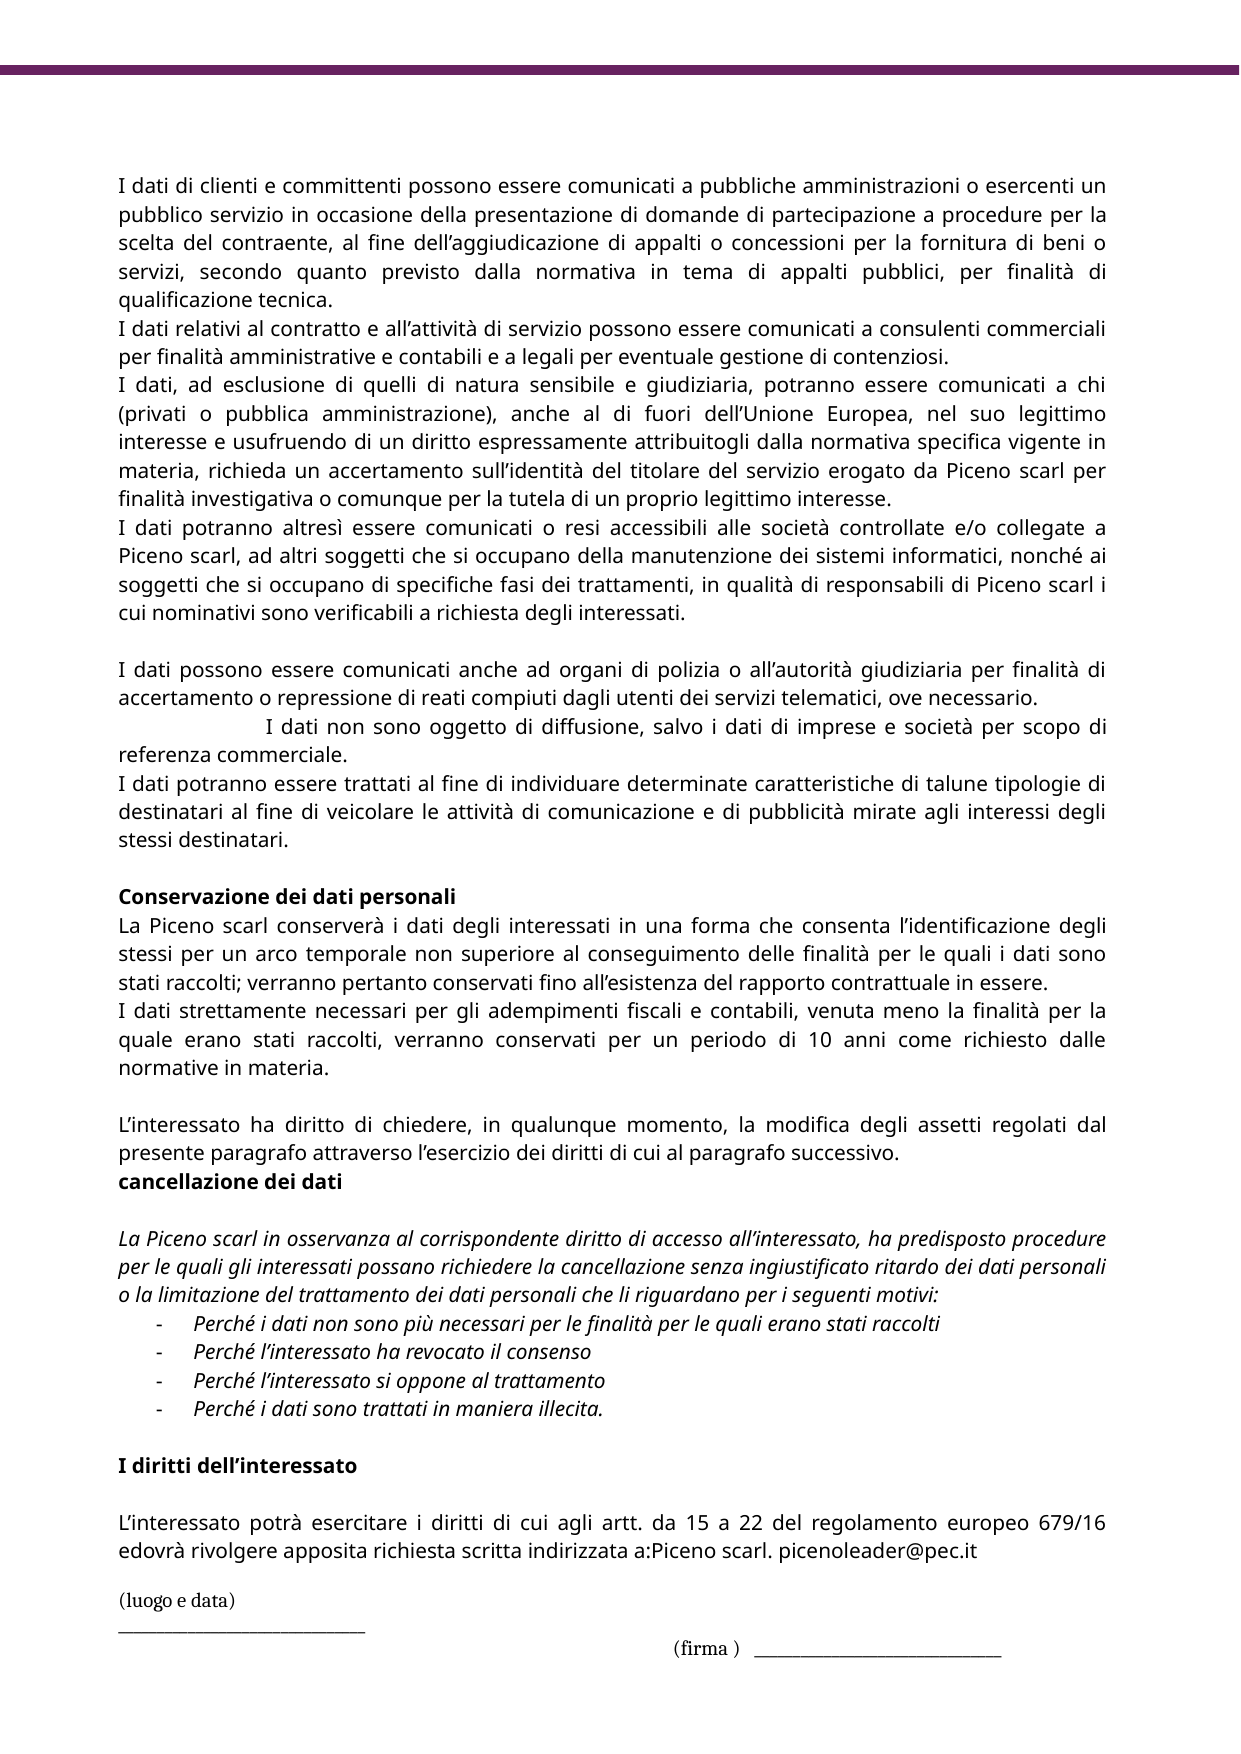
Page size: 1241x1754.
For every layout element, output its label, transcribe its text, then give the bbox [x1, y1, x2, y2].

text Conservazione dei dati personali [118, 882, 1108, 911]
text I dati potranno altresì essere comunicati o resi accessibili alle società controllate e/o collegate a Piceno scarl, ad altri soggetti che si occupano della manutenzione dei sistemi informatici, nonché ai soggetti che si occupano di specifiche fasi dei trattamenti, in qualità di responsabili di Piceno scarl i cui nominativi sono verificabili a richiesta degli interessati. [118, 513, 1108, 627]
list Perché l’interessato ha revocato il consenso [156, 1337, 1108, 1366]
text La Piceno scarl conserverà i dati degli interessati in una forma che consenta l’identificazione degli stessi per un arco temporale non superiore al conseguimento delle finalità per le quali i dati sono stati raccolti; verranno pertanto conservati fino all’esistenza del rapporto contrattuale in essere. [118, 911, 1108, 996]
text (luogo e data) [118, 1589, 1108, 1613]
text L’interessato ha diritto di chiedere, in qualunque momento, la modifica degli assetti regolati dal presente paragrafo attraverso l’esercizio dei diritti di cui al paragrafo successivo. [118, 1110, 1108, 1167]
list Perché l’interessato si oppone al trattamento [156, 1366, 1108, 1394]
text I dati potranno essere trattati al fine di individuare determinate caratteristiche di talune tipologie di destinatari al fine di veicolare le attività di comunicazione e di pubblicità mirate agli interessi degli stessi destinatari. [118, 769, 1108, 854]
text I diritti dell’interessato [118, 1451, 1108, 1480]
list Perché i dati non sono più necessari per le finalità per le quali erano stati raccolti [156, 1309, 1108, 1337]
text I dati di clienti e committenti possono essere comunicati a pubbliche amministrazioni o esercenti un pubblico servizio in occasione della presentazione di domande di partecipazione a procedure per la scelta del contraente, al fine dell’aggiudicazione di appalti o concessioni per la fornitura di beni o servizi, secondo quanto previsto dalla normativa in tema di appalti pubblici, per finalità di qualificazione tecnica. [118, 172, 1108, 314]
text L’interessato potrà esercitare i diritti di cui agli artt. da 15 a 22 del regolamento europeo 679/16 edovrà rivolgere apposita richiesta scritta indirizzata a:Piceno scarl. picenoleader@pec.it [118, 1508, 1108, 1565]
text ________________________________ [118, 1613, 1108, 1637]
list Perché i dati sono trattati in maniera illecita. [156, 1394, 1108, 1423]
text I dati, ad esclusione di quelli di natura sensibile e giudiziaria, potranno essere comunicati a chi (privati o pubblica amministrazione), anche al di fuori dell’Unione Europea, nel suo legittimo interesse e usufruendo di un diritto espressamente attribuitogli dalla normativa specifica vigente in materia, richieda un accertamento sull’identità del titolare del servizio erogato da Piceno scarl per finalità investigativa o comunque per la tutela di un proprio legittimo interesse. [118, 371, 1108, 513]
text I dati relativi al contratto e all’attività di servizio possono essere comunicati a consulenti commerciali per finalità amministrative e contabili e a legali per eventuale gestione di contenziosi. [118, 314, 1108, 371]
text (firma ) ________________________________ [118, 1637, 1108, 1661]
text La Piceno scarl in osservanza al corrispondente diritto di accesso all’interessato, ha predisposto procedure per le quali gli interessati possano richiedere la cancellazione senza ingiustificato ritardo dei dati personali o la limitazione del trattamento dei dati personali che li riguardano per i seguenti motivi: [118, 1224, 1108, 1309]
text I dati strettamente necessari per gli adempimenti fiscali e contabili, venuta meno la finalità per la quale erano stati raccolti, verranno conservati per un periodo di 10 anni come richiesto dalle normative in materia. [118, 996, 1108, 1082]
text I dati possono essere comunicati anche ad organi di polizia o all’autorità giudiziaria per finalità di accertamento o repressione di reati compiuti dagli utenti dei servizi telematici, ove necessario. I dati non sono oggetto di diffusione, salvo i dati di imprese e società per scopo di referenza commerciale. [118, 655, 1108, 769]
text cancellazione dei dati [118, 1167, 1108, 1195]
